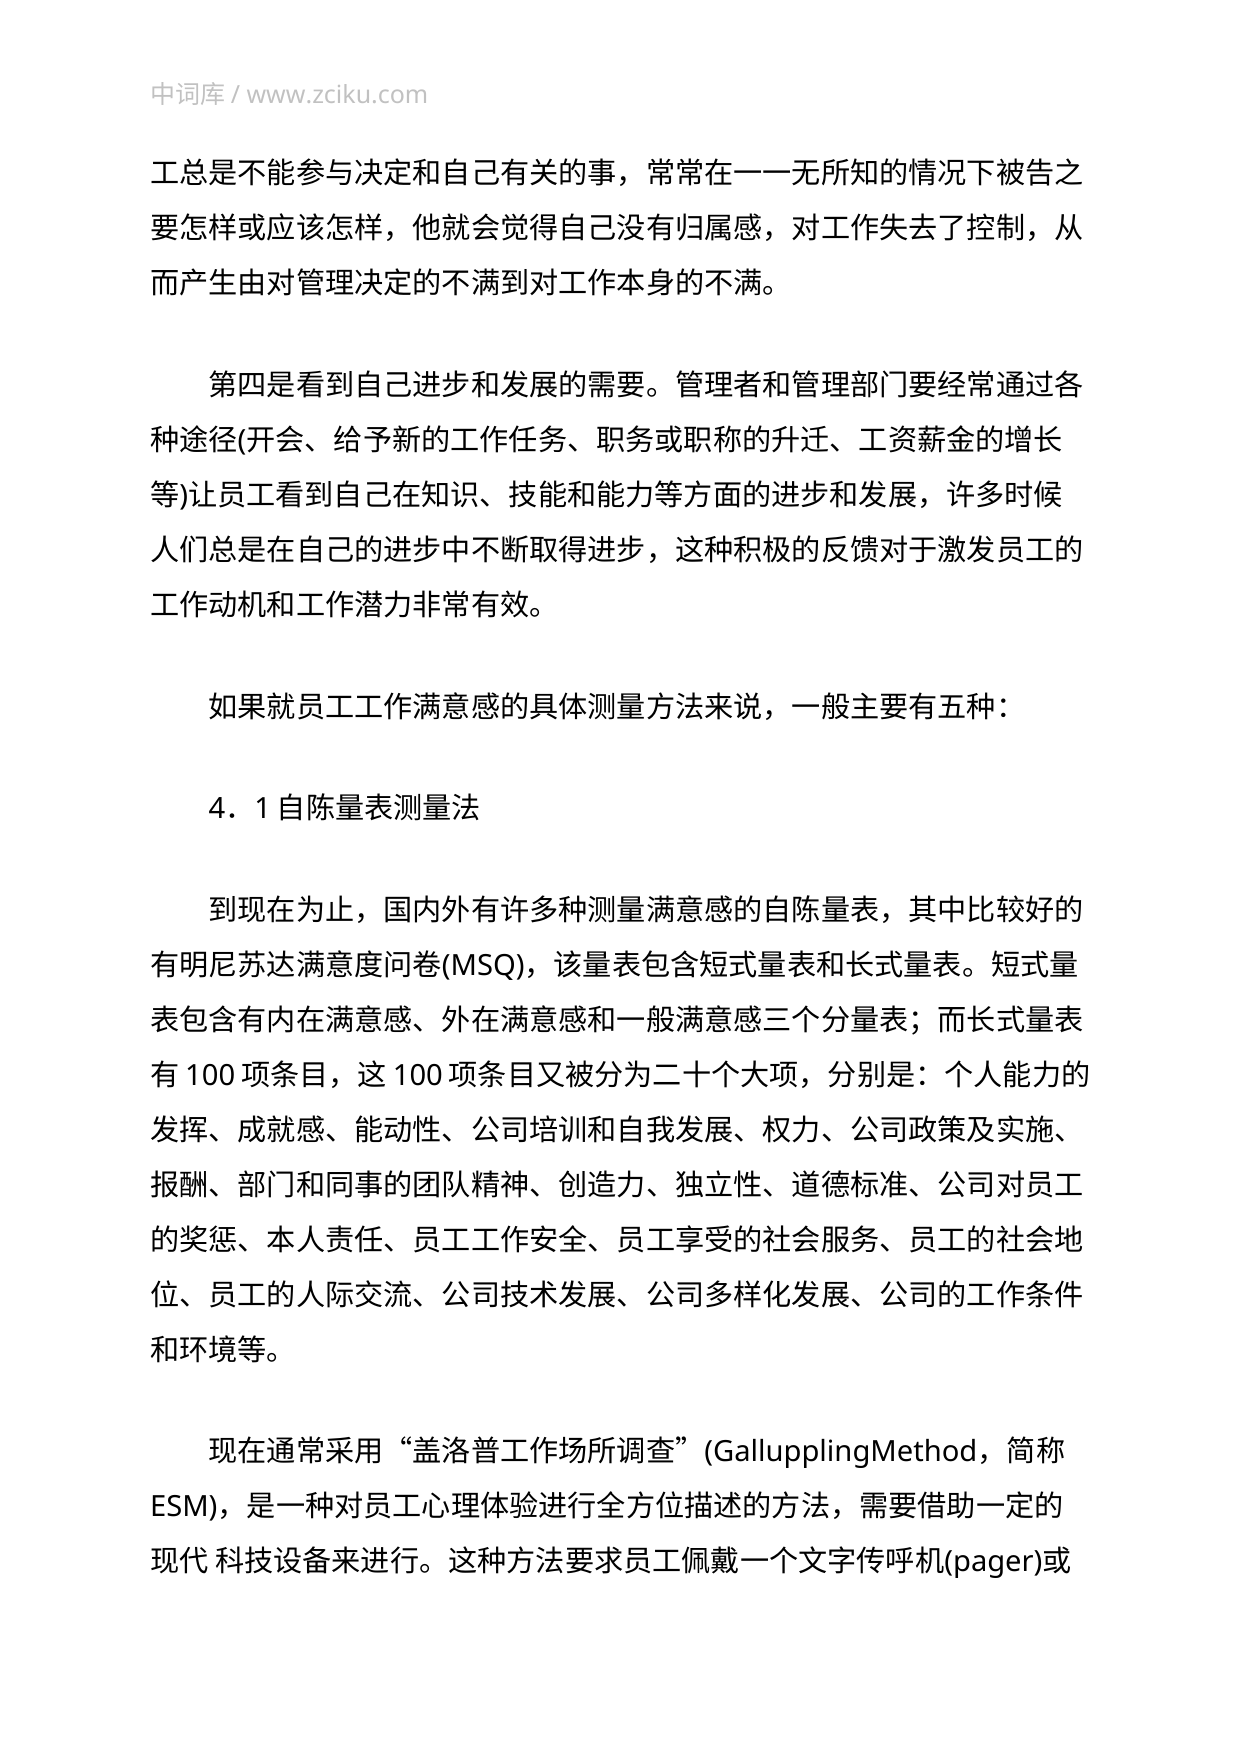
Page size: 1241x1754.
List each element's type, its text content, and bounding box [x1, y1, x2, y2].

text 到现在为止，国内外有许多种测量满意感的自陈量表，其中比较好的有明尼苏达满意度问卷(MSQ)，该量表包含短式量表和长式量表。短式量表包含有内在满意感、外在满意感和一般满意感三个分量表；而长式量表有100项条目，这100项条目又被分为二十个大项，分别是：个人能力的发挥、成就感、能动性、公司培训和自我发展、权力、公司政策及实施、报酬、部门和同事的团队精神、创造力、独立性、道德标准、公司对员工的奖惩、本人责任、员工工作安全、员工享受的社会服务、员工的社会地位、员工的人际交流、公司技术发展、公司多样化发展、公司的工作条件和环境等。 [150, 887, 1090, 1368]
text 如果就员工工作满意感的具体测量方法来说，一般主要有五种： [150, 683, 1090, 725]
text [150, 1428, 1090, 1580]
text 第四是看到自己进步和发展的需要。管理者和管理部门要经常通过各种途径(开会、给予新的工作任务、职务或职称的升迁、工资薪金的增长等)让员工看到自己在知识、技能和能力等方面的进步和发展，许多时候人们总是在自己的进步中不断取得进步，这种积极的反馈对于激发员工的工作动机和工作潜力非常有效。 [150, 362, 1090, 624]
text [150, 150, 1090, 302]
text 4．1自陈量表测量法 [150, 785, 1090, 827]
